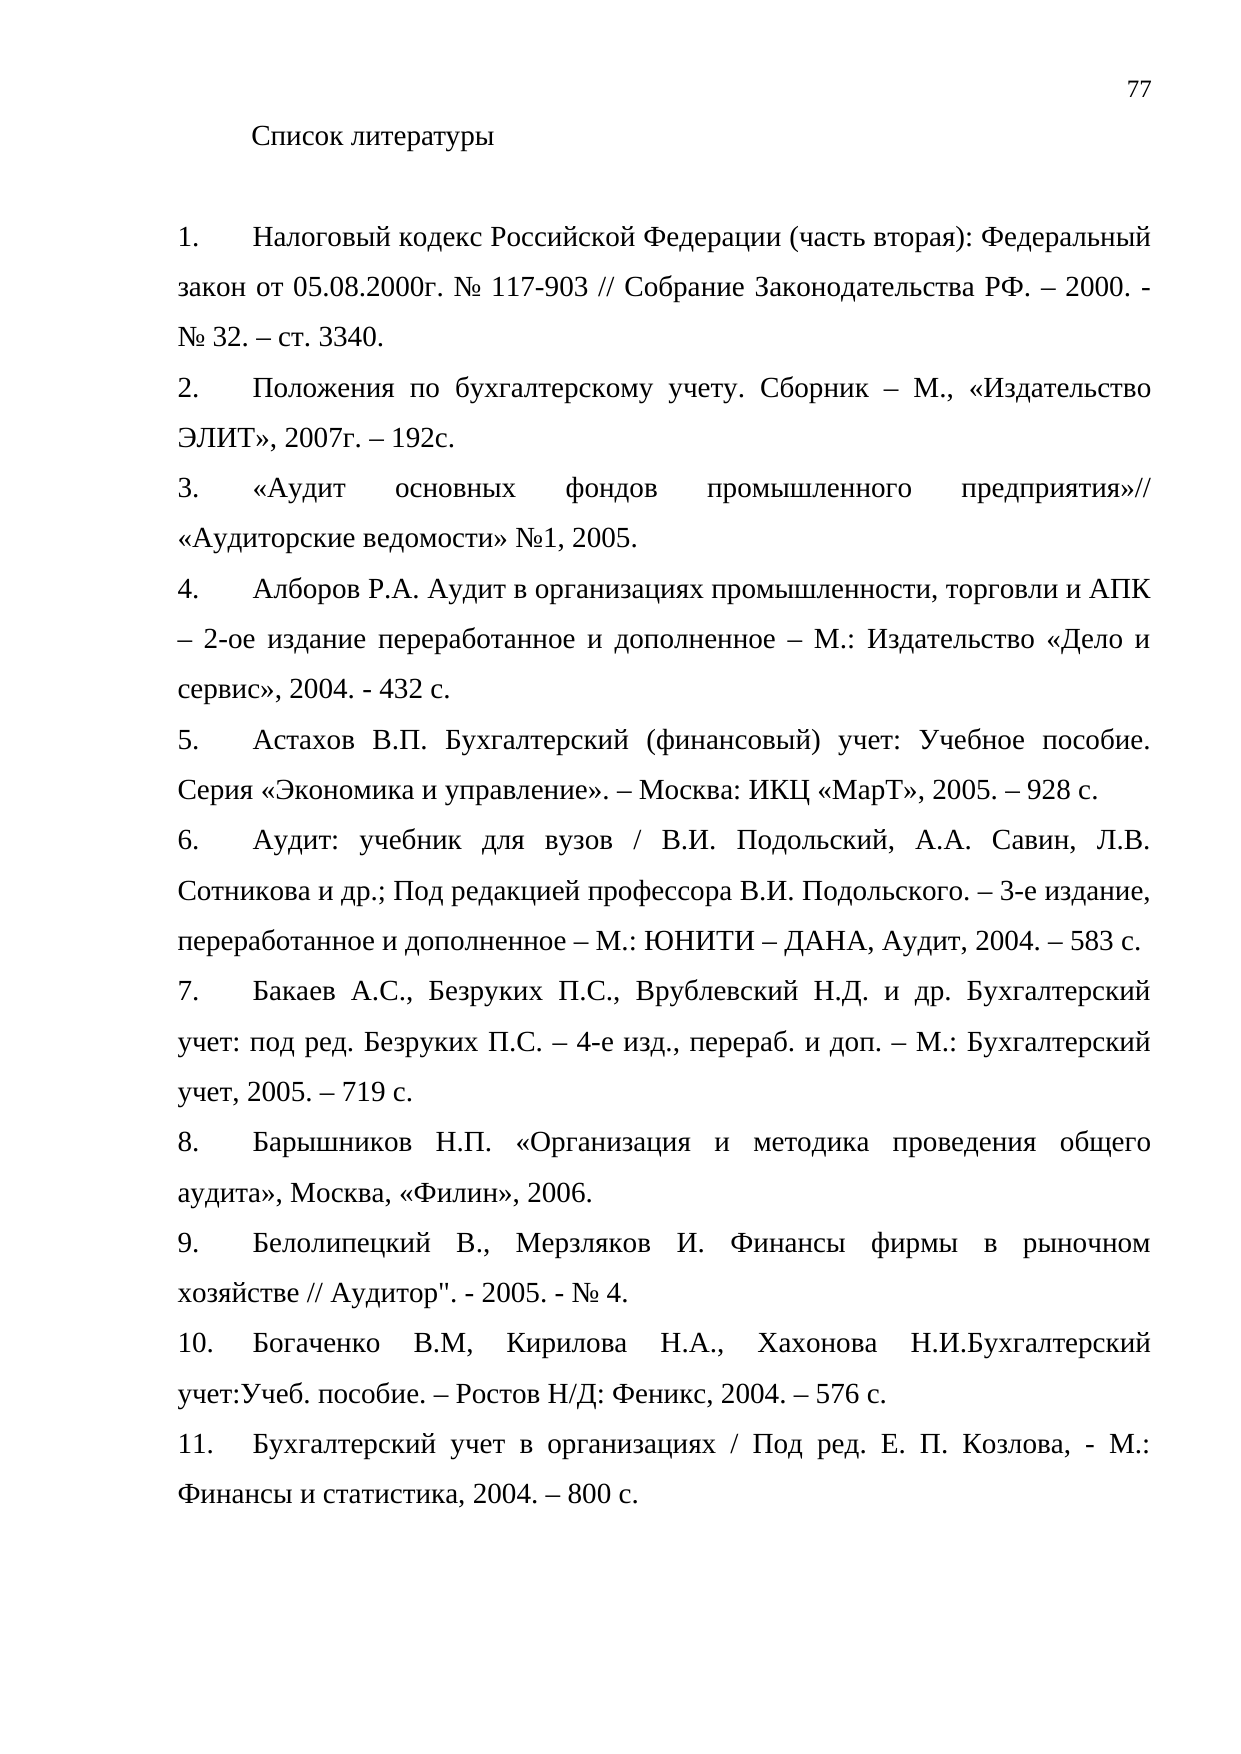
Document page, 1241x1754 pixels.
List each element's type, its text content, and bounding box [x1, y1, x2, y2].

list Богаченко В.М, Кирилова Н.А., Хахонова Н.И.Бухгалтерский учет:Учеб. пособие. – Ростов Н/Д: Феникс, 2004. – 576 с. [177, 1326, 1152, 1409]
list Белолипецкий В., Мерзляков И. Финансы фирмы в рыночном хозяйстве // Аудитор". - 2005. - № 4. [177, 1225, 1152, 1309]
list Алборов Р.А. Аудит в организациях промышленности, торговли и АПК – 2-ое издание переработанное и дополненное – М.: Издательство «Дело и сервис», 2004. - 432 с. [177, 571, 1152, 705]
list Астахов В.П. Бухгалтерский (финансовый) учет: Учебное пособие. Серия «Экономика и управление». – Москва: ИКЦ «МарТ», 2005. – 928 с. [177, 722, 1152, 806]
list «Аудит основных фондов промышленного предприятия»// «Аудиторские ведомости» №1, 2005. [177, 470, 1152, 554]
list Аудит: учебник для вузов / В.И. Подольский, А.А. Савин, Л.В. Сотникова и др.; Под редакцией профессора В.И. Подольского. – 3-е издание, переработанное и дополненное – М.: ЮНИТИ – ДАНА, Аудит, 2004. – 583 с. [177, 822, 1152, 957]
list Бакаев А.С., Безруких П.С., Врублевский Н.Д. и др. Бухгалтерский учет: под ред. Безруких П.С. – 4-е изд., перераб. и доп. – М.: Бухгалтерский учет, 2005. – 719 с. [177, 973, 1152, 1108]
list Бухгалтерский учет в организациях / Под ред. Е. П. Козлова, - М.: Финансы и статистика, 2004. – 800 с. [177, 1426, 1152, 1510]
list Барышников Н.П. «Организация и методика проведения общего аудита», Москва, «Филин», 2006. [177, 1124, 1152, 1208]
list Положения по бухгалтерскому учету. Сборник – М., «Издательство ЭЛИТ», 2007г. – 192с. [177, 370, 1152, 453]
subtitle Список литературы [177, 118, 1152, 152]
list Налоговый кодекс Российской Федерации (часть вторая): Федеральный закон от 05.08.2000г. № 117-903 // Собрание Законодательства РФ. – 2000. - № 32. – ст. 3340. [177, 219, 1152, 353]
